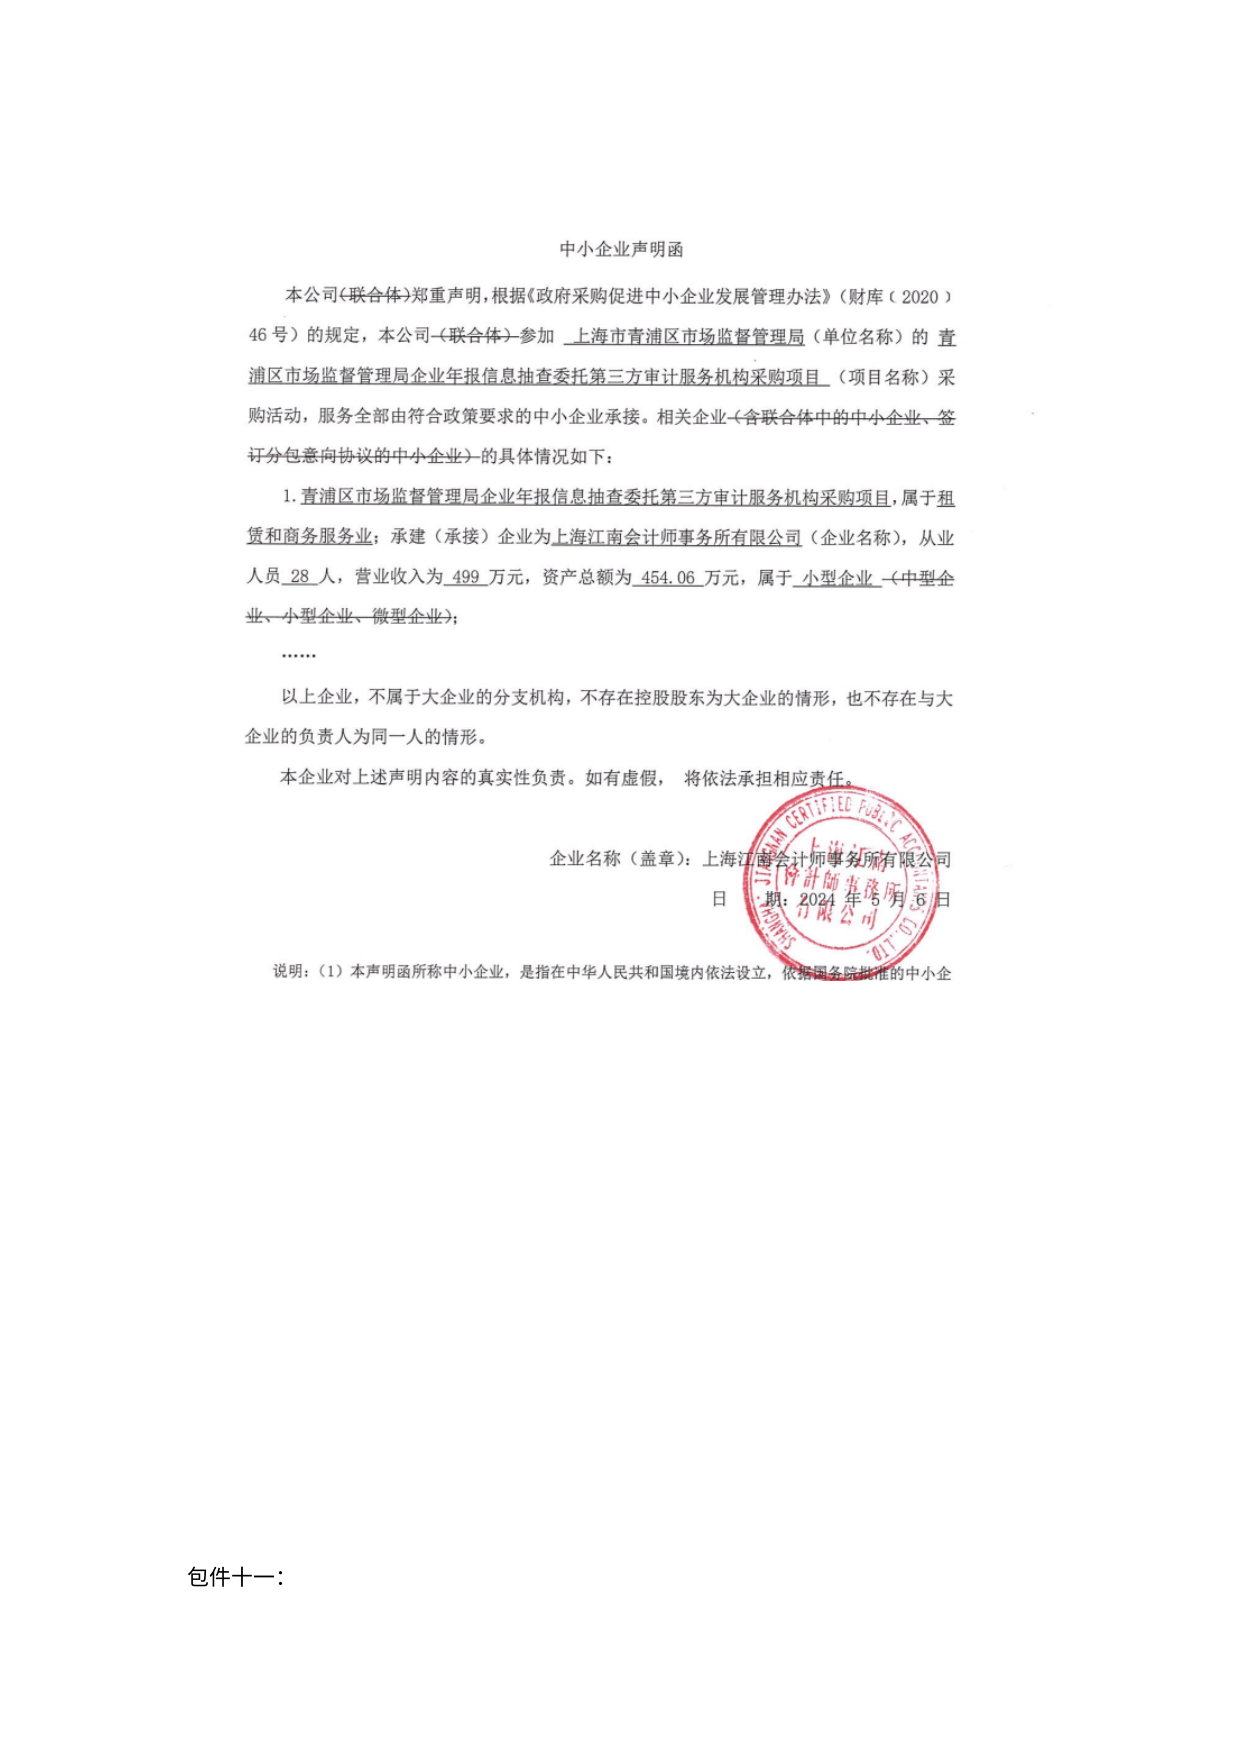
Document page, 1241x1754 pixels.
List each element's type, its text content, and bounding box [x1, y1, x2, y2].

text 包件十一： [187, 1559, 1053, 1592]
picture [187, 162, 1053, 981]
